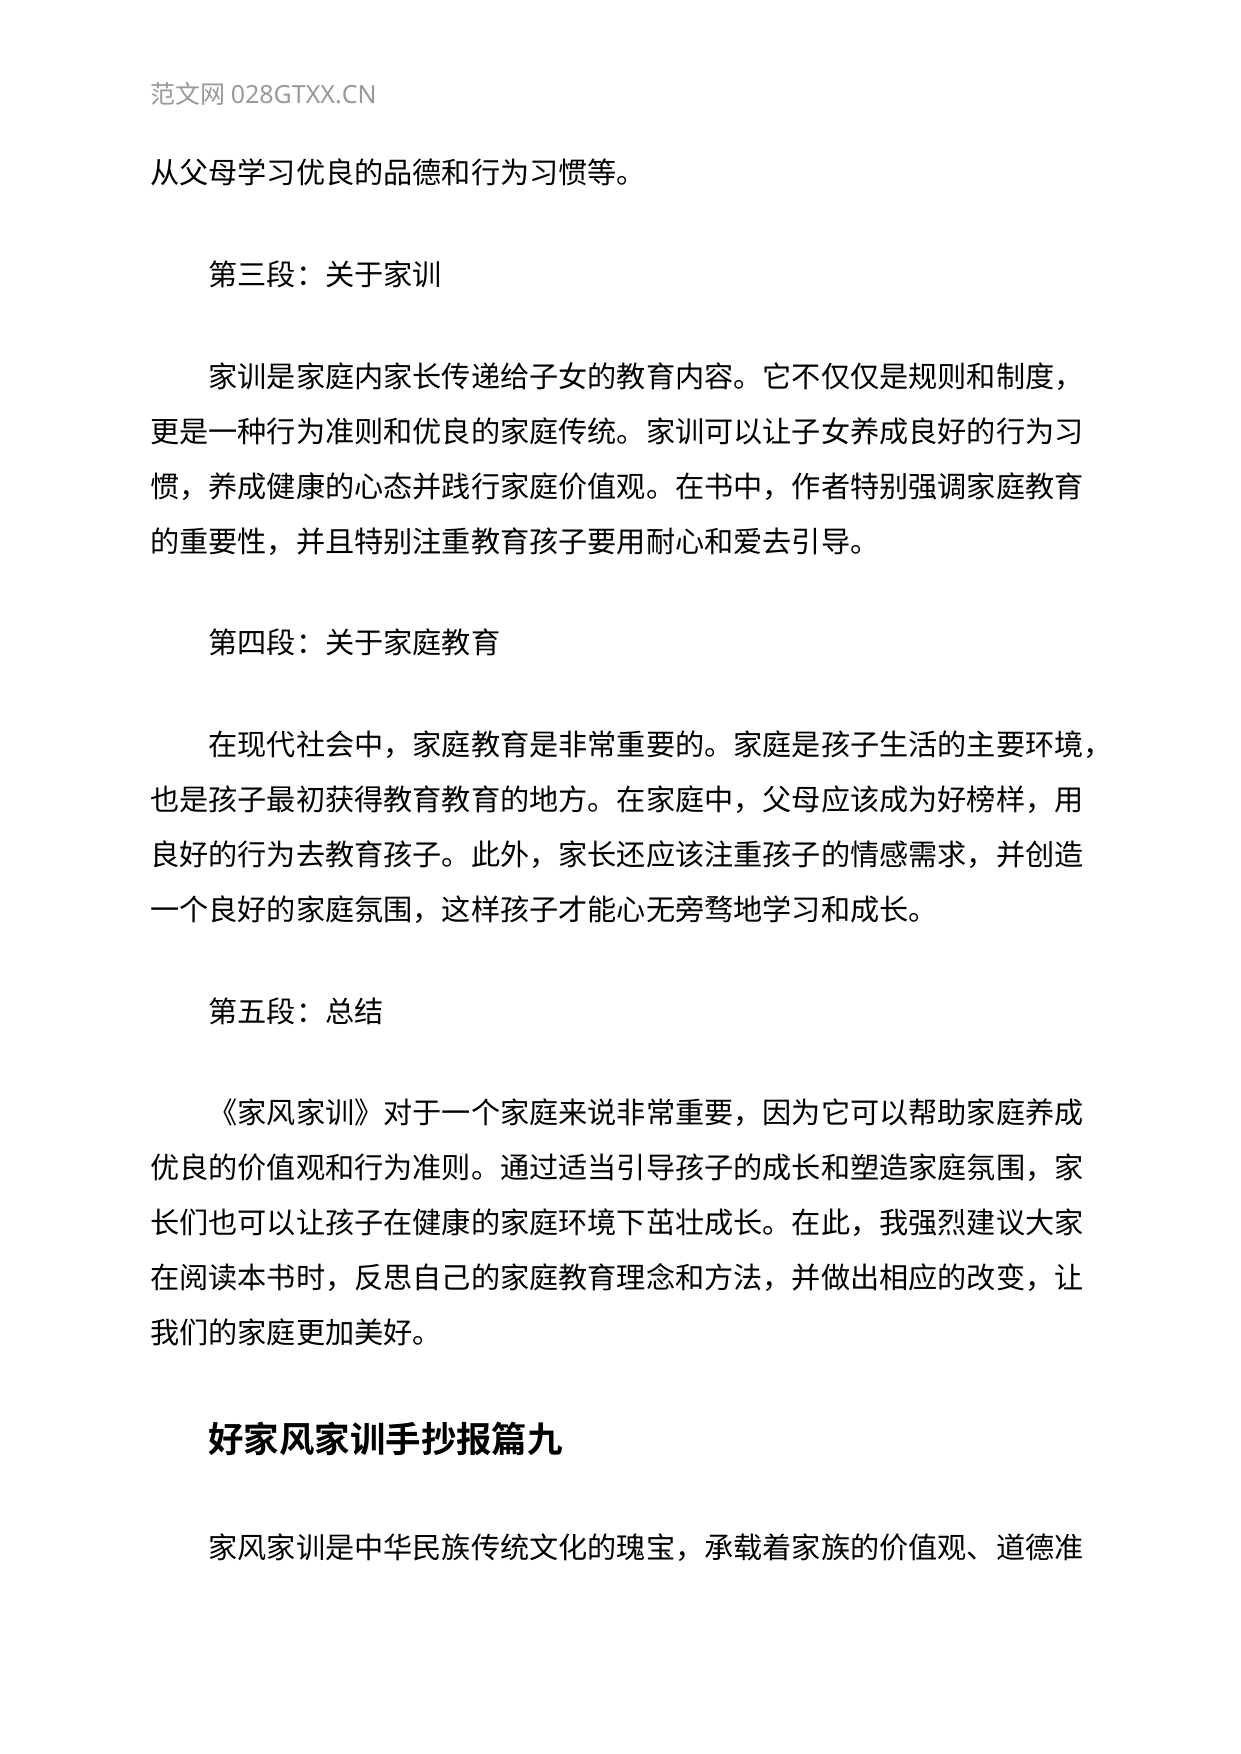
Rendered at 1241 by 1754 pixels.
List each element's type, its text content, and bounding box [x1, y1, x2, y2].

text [150, 1525, 1090, 1567]
text 好家风家训手抄报篇九 [150, 1411, 1090, 1463]
text 家训是家庭内家长传递给子女的教育内容。它不仅仅是规则和制度，更是一种行为准则和优良的家庭传统。家训可以让子女养成良好的行为习惯，养成健康的心态并践行家庭价值观。在书中，作者特别强调家庭教育的重要性，并且特别注重教育孩子要用耐心和爱去引导。 [150, 353, 1090, 561]
text 第三段：关于家训 [150, 252, 1090, 294]
text 第五段：总结 [150, 988, 1090, 1031]
text 《家风家训》对于一个家庭来说非常重要，因为它可以帮助家庭养成优良的价值观和行为准则。通过适当引导孩子的成长和塑造家庭氛围，家长们也可以让孩子在健康的家庭环境下茁壮成长。在此，我强烈建议大家在阅读本书时，反思自己的家庭教育理念和方法，并做出相应的改变，让我们的家庭更加美好。 [150, 1090, 1090, 1352]
text 第四段：关于家庭教育 [150, 620, 1090, 662]
text 在现代社会中，家庭教育是非常重要的。家庭是孩子生活的主要环境，也是孩子最初获得教育教育的地方。在家庭中，父母应该成为好榜样，用良好的行为去教育孩子。此外，家长还应该注重孩子的情感需求，并创造一个良好的家庭氛围，这样孩子才能心无旁骛地学习和成长。 [150, 722, 1090, 929]
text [150, 150, 1090, 192]
